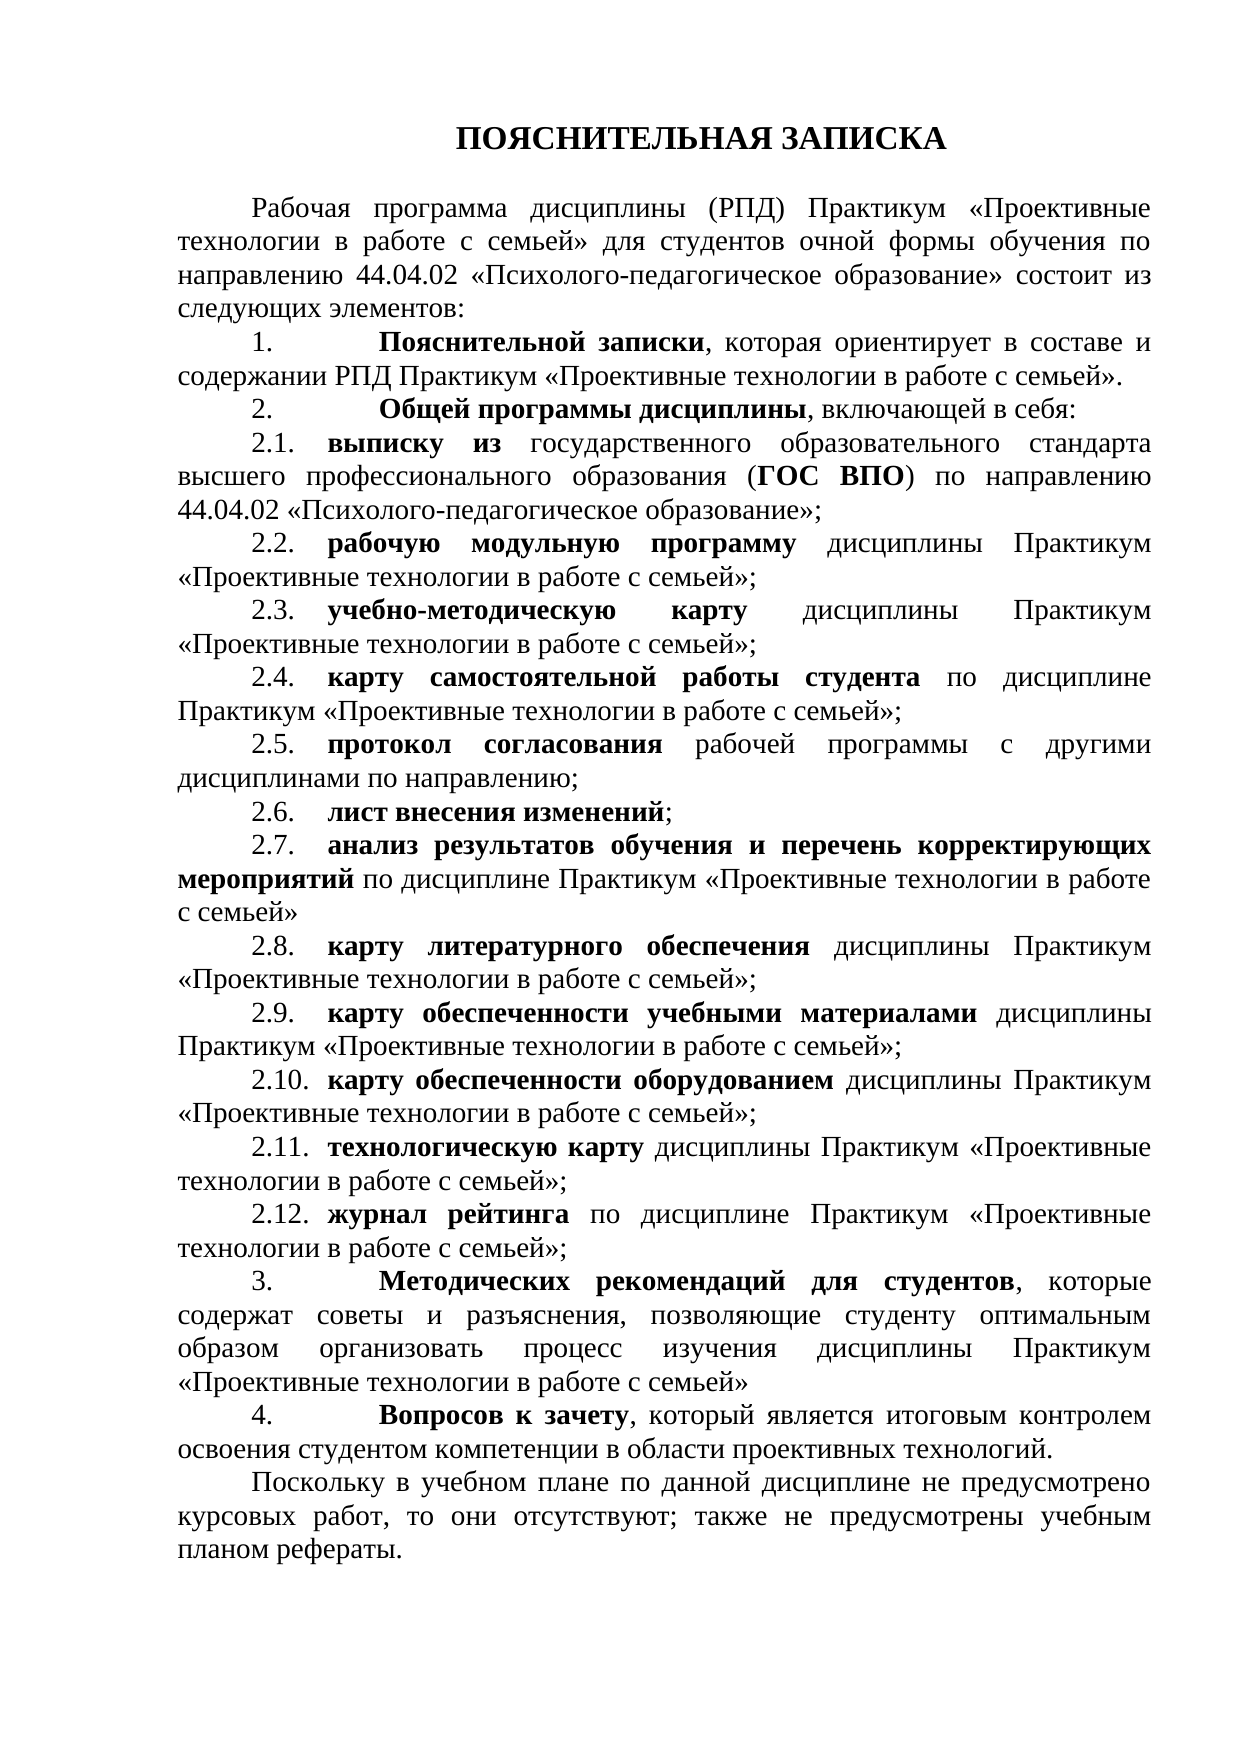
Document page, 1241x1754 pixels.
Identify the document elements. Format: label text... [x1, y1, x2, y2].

text Рабочая программа дисциплины (РПД) Практикум «Проективные технологии в работе с семьей» для студентов очной формы обучения по направлению 44.04.02 «Психолого-педагогическое образование» состоит из следующих элементов: [177, 190, 1152, 324]
list карту обеспеченности учебными материалами дисциплины Практикум «Проективные технологии в работе с семьей»; [177, 995, 1152, 1062]
list карту литературного обеспечения дисциплины Практикум «Проективные технологии в работе с семьей»; [177, 928, 1152, 995]
list Методических рекомендаций для студентов, которые содержат советы и разъяснения, позволяющие студенту оптимальным образом организовать процесс изучения дисциплины Практикум «Проективные технологии в работе с семьей» [177, 1263, 1152, 1397]
list Общей программы дисциплины, включающей в себя: [177, 391, 1152, 425]
list анализ результатов обучения и перечень корректирующих мероприятий по дисциплине Практикум «Проективные технологии в работе с семьей» [177, 827, 1152, 928]
list журнал рейтинга по дисциплине Практикум «Проективные технологии в работе с семьей»; [177, 1196, 1152, 1263]
list Вопросов к зачету, который является итоговым контролем освоения студентом компетенции в области проективных технологий. [177, 1397, 1152, 1464]
text ПОЯСНИТЕЛЬНАЯ ЗАПИСКА [177, 118, 1152, 156]
list карту обеспеченности оборудованием дисциплины Практикум «Проективные технологии в работе с семьей»; [177, 1062, 1152, 1129]
text Поскольку в учебном плане по данной дисциплине не предусмотрено курсовых работ, то они отсутствуют; также не предусмотрены учебным планом рефераты. [177, 1464, 1152, 1565]
list карту самостоятельной работы студента по дисциплине Практикум «Проективные технологии в работе с семьей»; [177, 659, 1152, 727]
list лист внесения изменений; [177, 794, 1152, 827]
list технологическую карту дисциплины Практикум «Проективные технологии в работе с семьей»; [177, 1129, 1152, 1196]
list выписку из государственного образовательного стандарта высшего профессионального образования (ГОС ВПО) по направлению 44.04.02 «Психолого-педагогическое образование»; [177, 425, 1152, 525]
list протокол согласования рабочей программы с другими дисциплинами по направлению; [177, 727, 1152, 794]
list учебно-методическую карту дисциплины Практикум «Проективные технологии в работе с семьей»; [177, 592, 1152, 659]
list рабочую модульную программу дисциплины Практикум «Проективные технологии в работе с семьей»; [177, 525, 1152, 592]
list Пояснительной записки, которая ориентирует в составе и содержании РПД Практикум «Проективные технологии в работе с семьей». [177, 324, 1152, 391]
